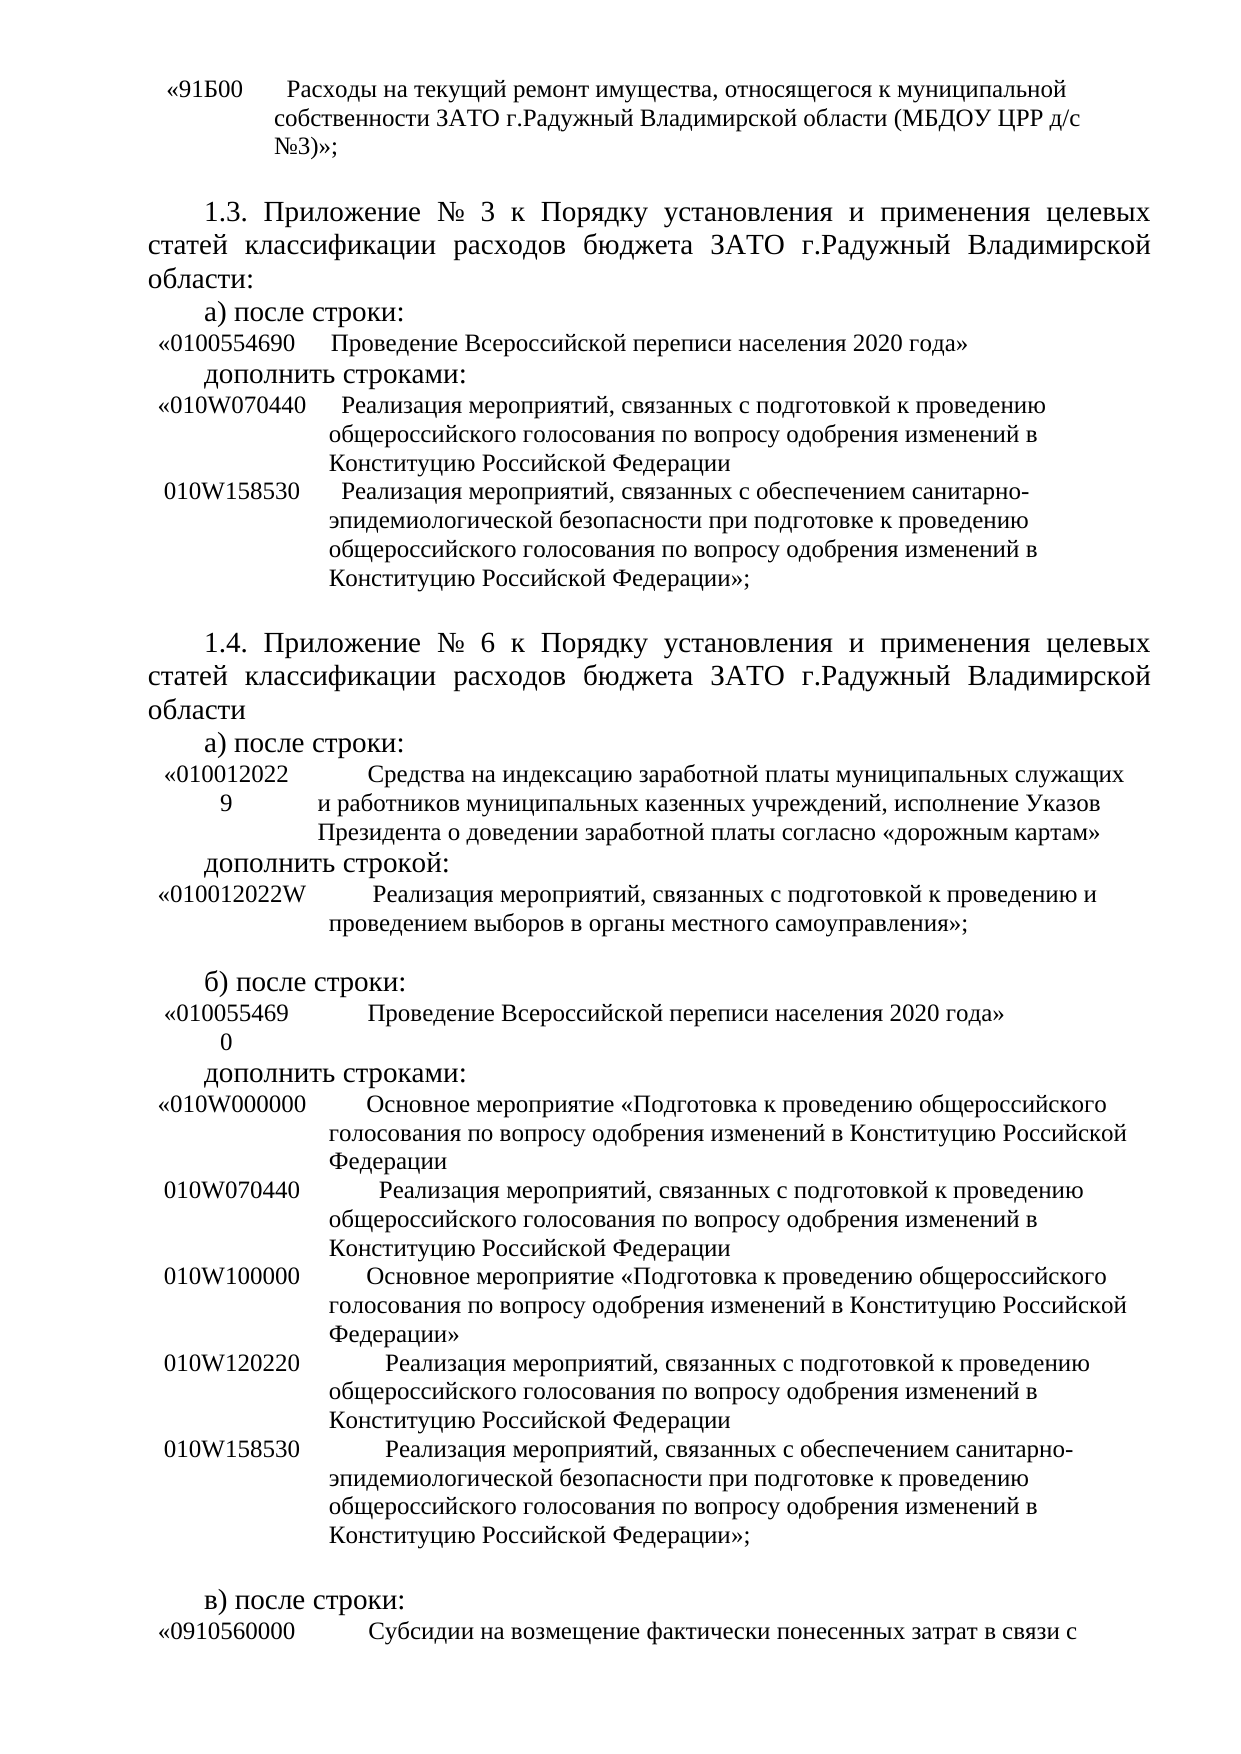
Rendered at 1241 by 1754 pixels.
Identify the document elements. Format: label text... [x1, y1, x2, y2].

table_cell 010W070440 [146, 1175, 317, 1261]
table_header «91Б00 [146, 74, 263, 160]
table_cell 010W100000 [146, 1261, 317, 1348]
table_header Реализация мероприятий, связанных с подготовкой к проведению общероссийского голосования по вопросу одобрения изменений в Конституцию Российской Федерации [317, 390, 1152, 476]
text дополнить строками: [148, 1055, 1152, 1089]
table_header Средства на индексацию заработной платы муниципальных служащих и работников муниципальных казенных учреждений, исполнение Указов Президента о доведении заработной платы согласно «дорожным картам» [306, 759, 1152, 845]
table_header Расходы на текущий ремонт имущества, относящегося к муниципальной собственности ЗАТО г.Радужный Владимирской области (МБДОУ ЦРР д/с №3)»; [263, 74, 1152, 160]
text 1.4. Приложение № 6 к Порядку установления и применения целевых статей классификации расходов бюджета ЗАТО г.Радужный Владимирской области [148, 625, 1152, 726]
text дополнить строкой: [148, 845, 1152, 879]
table_header «010W070440 [146, 390, 317, 476]
text 1.3. Приложение № 3 к Порядку установления и применения целевых статей классификации расходов бюджета ЗАТО г.Радужный Владимирской области: [148, 194, 1152, 294]
table_cell Реализация мероприятий, связанных с подготовкой к проведению общероссийского голосования по вопросу одобрения изменений в Конституцию Российской Федерации [318, 1175, 1152, 1261]
table_cell 010W158530 [146, 1434, 317, 1549]
table_cell Реализация мероприятий, связанных с обеспечением санитарно-эпидемиологической безопасности при подготовке к проведению общероссийского голосования по вопросу одобрения изменений в Конституцию Российской Федерации»; [317, 476, 1152, 591]
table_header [307, 1616, 1152, 1645]
table_header Реализация мероприятий, связанных с подготовкой к проведению и проведением выборов в органы местного самоуправления»; [318, 879, 1152, 936]
table_header Проведение Всероссийской переписи населения 2020 года» [306, 998, 1152, 1055]
text в) после строки: [148, 1582, 1152, 1616]
table_header Проведение Всероссийской переписи населения 2020 года» [307, 328, 1152, 357]
text дополнить строками: [148, 357, 1152, 390]
table_cell Основное мероприятие «Подготовка к проведению общероссийского голосования по вопросу одобрения изменений в Конституцию Российской Федерации» [318, 1261, 1152, 1348]
table_header «0100554690 [146, 998, 306, 1055]
text б) после строки: [148, 964, 1152, 998]
text а) после строки: [148, 294, 1152, 328]
table_header «010012022W [146, 879, 317, 936]
table_header «0100120229 [146, 759, 306, 845]
table_cell Реализация мероприятий, связанных с подготовкой к проведению общероссийского голосования по вопросу одобрения изменений в Конституцию Российской Федерации [318, 1348, 1152, 1434]
table_cell 010W158530 [146, 476, 317, 591]
table_header «0910560000 [146, 1616, 307, 1645]
text а) после строки: [148, 726, 1152, 759]
table_header «010W000000 [146, 1089, 317, 1175]
table_header Основное мероприятие «Подготовка к проведению общероссийского голосования по вопросу одобрения изменений в Конституцию Российской Федерации [318, 1089, 1152, 1175]
table_header «0100554690 [146, 328, 307, 357]
table_cell Реализация мероприятий, связанных с обеспечением санитарно-эпидемиологической безопасности при подготовке к проведению общероссийского голосования по вопросу одобрения изменений в Конституцию Российской Федерации»; [318, 1434, 1152, 1549]
table_cell 010W120220 [146, 1348, 317, 1434]
